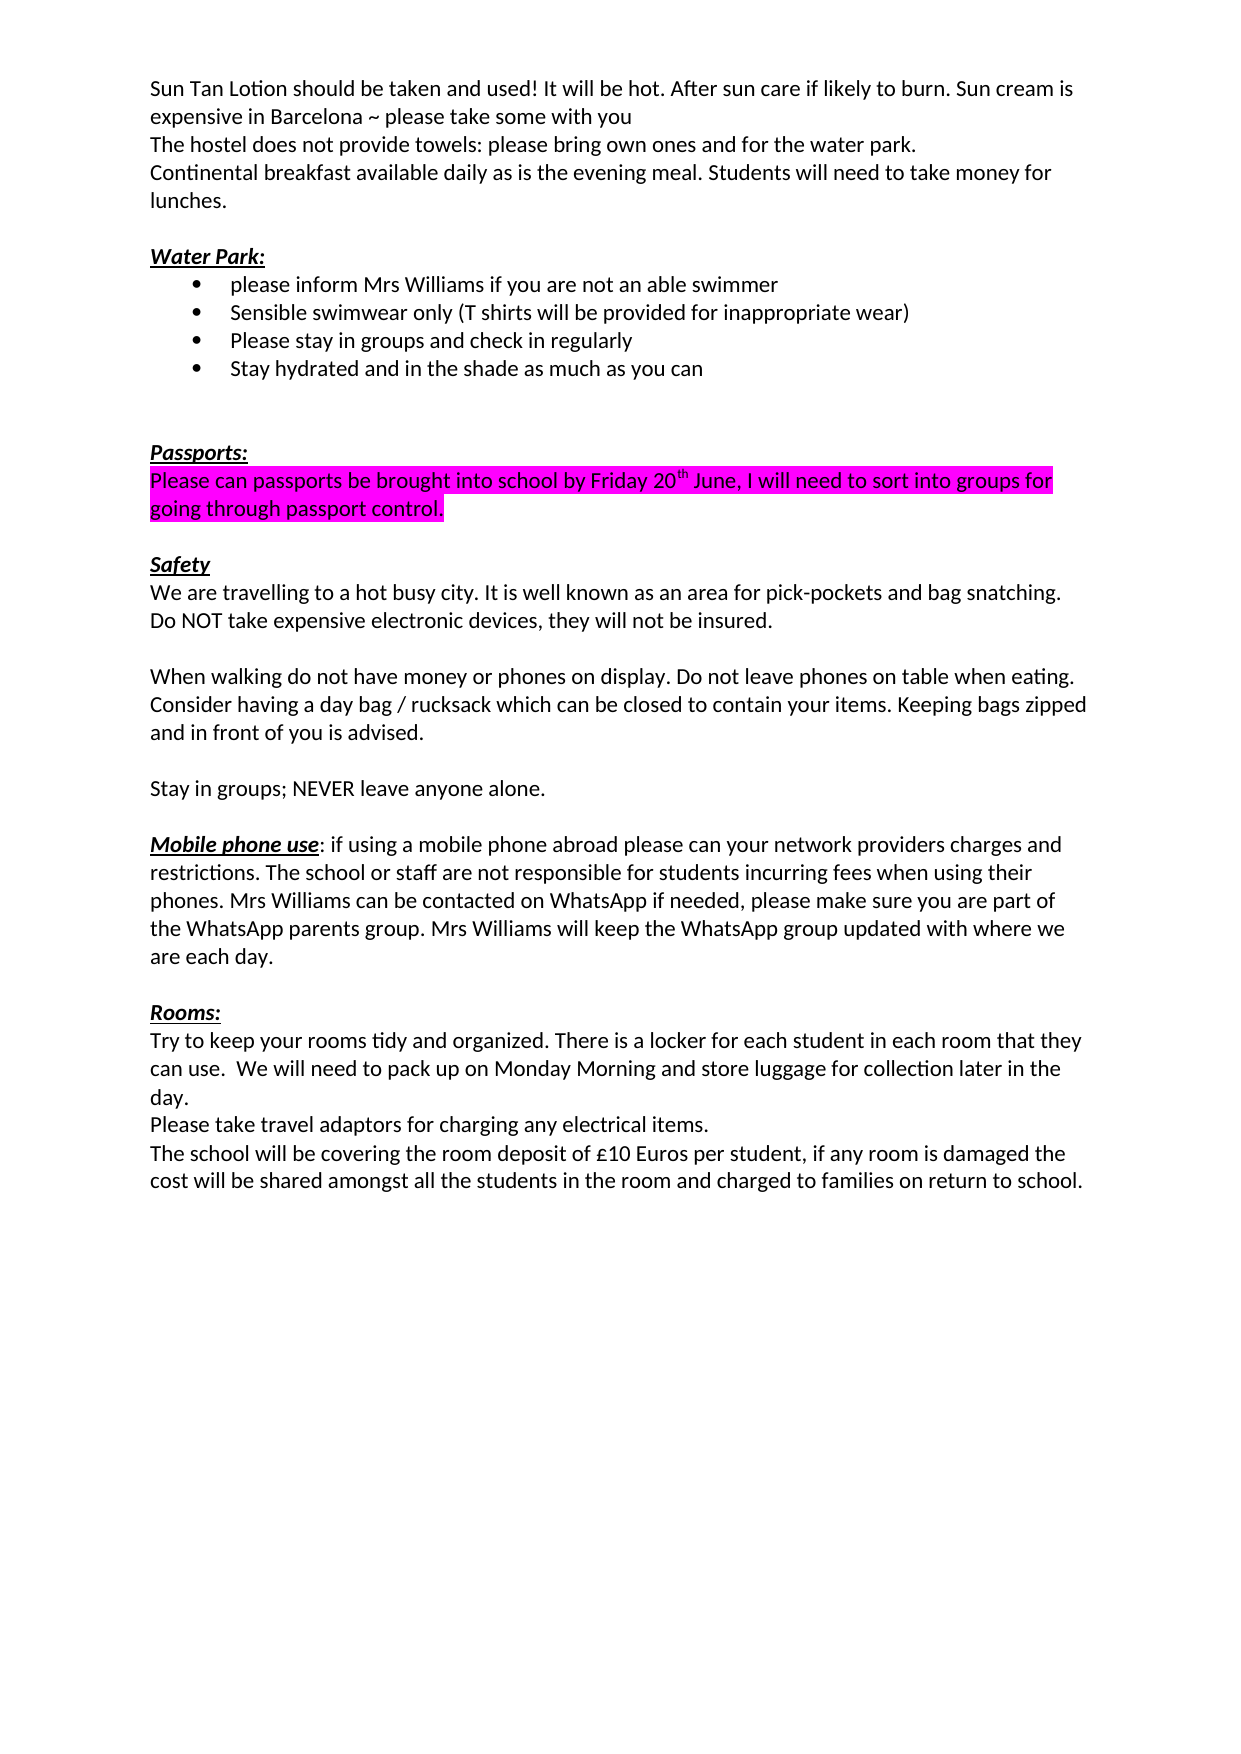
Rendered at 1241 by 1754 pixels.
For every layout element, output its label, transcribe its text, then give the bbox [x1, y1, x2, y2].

text Sun Tan Lotion should be taken and used! It will be hot. After sun care if likely to burn. Sun cream is expensive in Barcelona ~ please take some with you [150, 74, 1090, 130]
text Rooms: [150, 998, 1090, 1027]
list Stay hydrated and in the shade as much as you can [193, 354, 1090, 382]
text Water Park: [150, 242, 1090, 270]
text Please can passports be brought into school by Friday 20th June, I will need to sort into groups for going through passport control. [444, 466, 1090, 522]
list please inform Mrs Williams if you are not an able swimmer [193, 270, 1090, 298]
text The school will be covering the room deposit of £10 Euros per student, if any room is damaged the cost will be shared amongst all the students in the room and charged to families on return to school. [150, 1139, 1090, 1195]
text When walking do not have money or phones on display. Do not leave phones on table when eating. Consider having a day bag / rucksack which can be closed to contain your items. Keeping bags zipped and in front of you is advised. [150, 662, 1090, 746]
list Please stay in groups and check in regularly [193, 326, 1090, 354]
text Stay in groups; NEVER leave anyone alone. [150, 774, 1090, 802]
text Continental breakfast available daily as is the evening meal. Students will need to take money for lunches. [150, 158, 1090, 214]
text We are travelling to a hot busy city. It is well known as an area for pick-pockets and bag snatching. Do NOT take expensive electronic devices, they will not be insured. [150, 578, 1090, 634]
text Passports: [150, 438, 1090, 466]
text Please take travel adaptors for charging any electrical items. [150, 1111, 1090, 1139]
list Sensible swimwear only (T shirts will be provided for inappropriate wear) [193, 298, 1090, 326]
text Mobile phone use: if using a mobile phone abroad please can your network providers charges and restrictions. The school or staff are not responsible for students incurring fees when using their phones. Mrs Williams can be contacted on WhatsApp if needed, please make sure you are part of the WhatsApp parents group. Mrs Williams will keep the WhatsApp group updated with where we are each day. [150, 830, 1090, 971]
text The hostel does not provide towels: please bring own ones and for the water park. [150, 130, 1090, 158]
text Try to keep your rooms tidy and organized. There is a locker for each student in each room that they can use. We will need to pack up on Monday Morning and store luggage for collection later in the day. [150, 1027, 1090, 1111]
text Safety [150, 550, 1090, 578]
